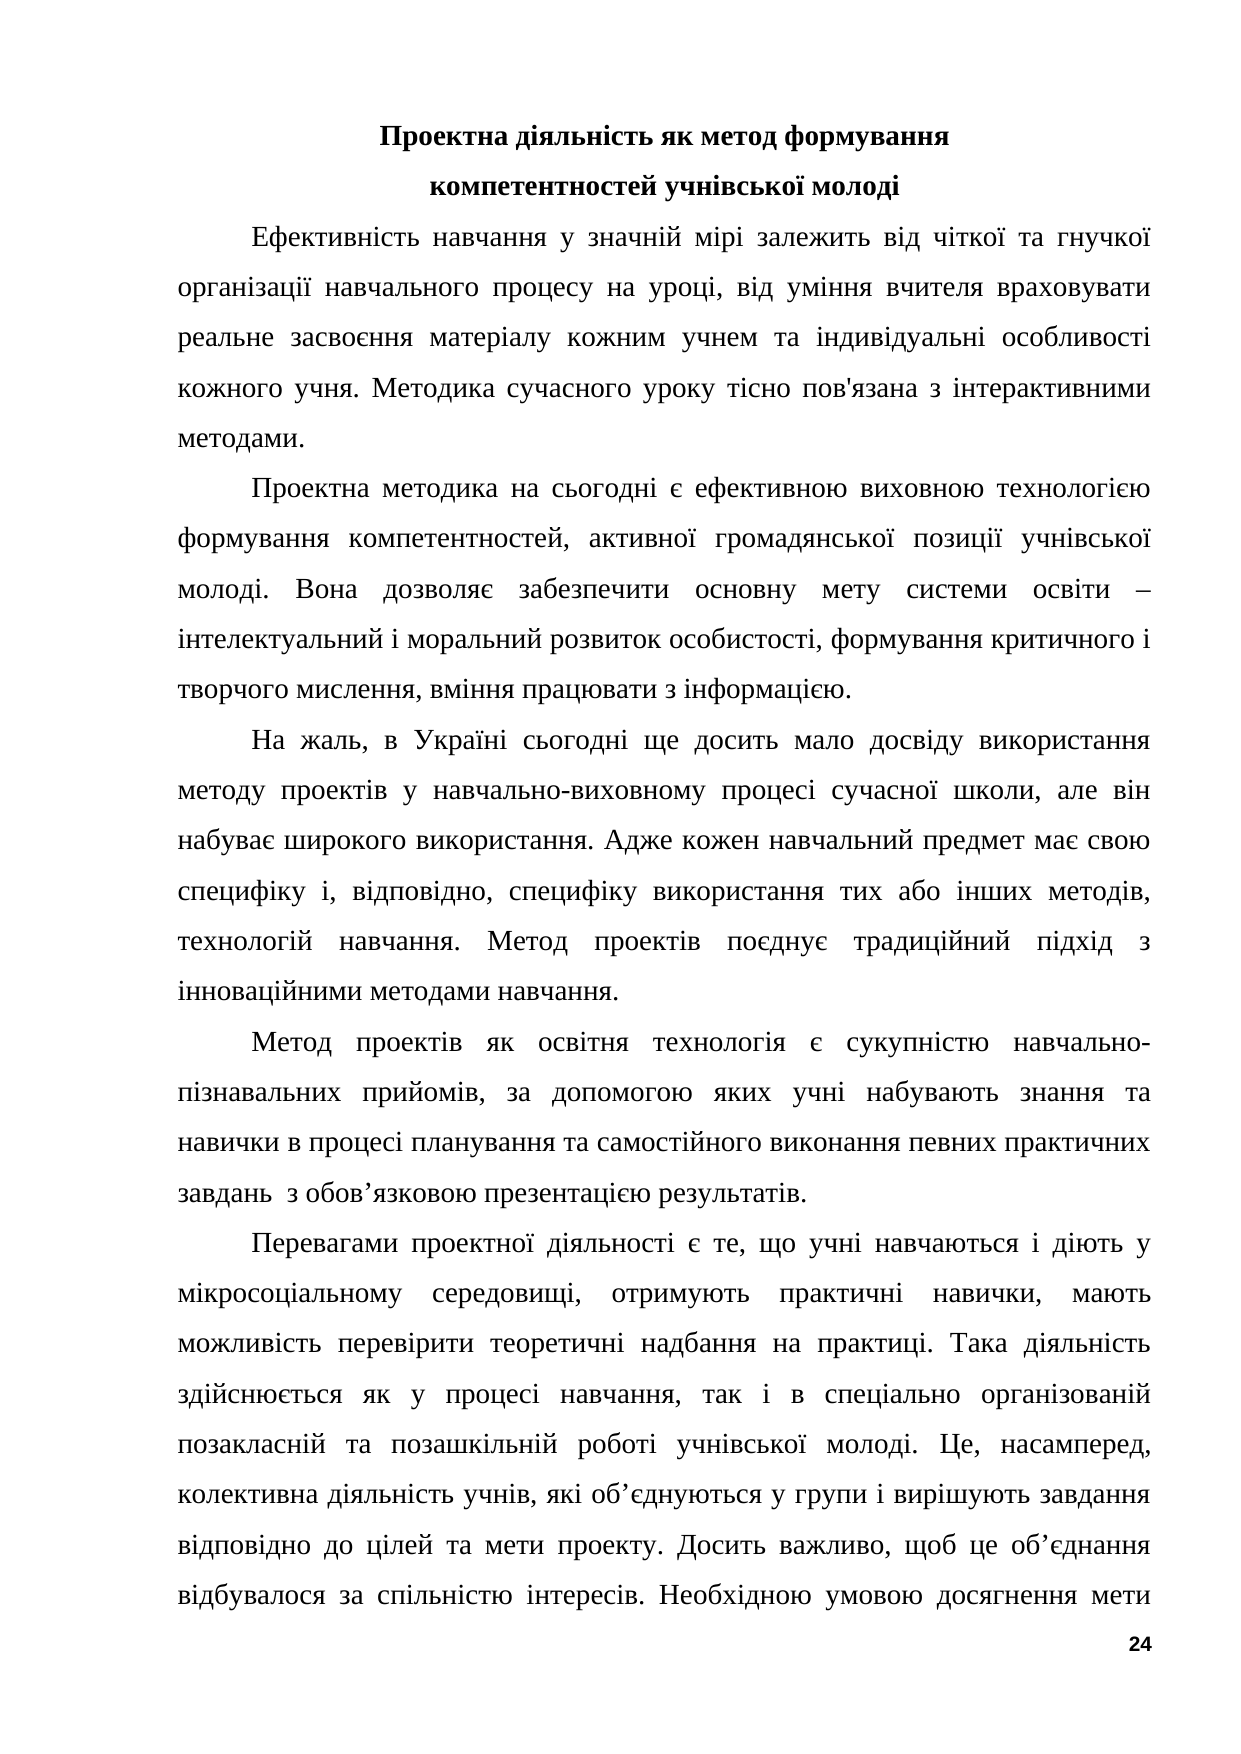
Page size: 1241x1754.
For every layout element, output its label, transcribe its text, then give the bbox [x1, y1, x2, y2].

text Проектна діяльність як метод формування [177, 118, 1152, 152]
text компетентностей учнівської молоді [177, 168, 1152, 202]
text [177, 1225, 1152, 1611]
text Метод проектів як освітня технологія є сукупністю навчально-пізнавальних прийомів, за допомогою яких учні набувають знання та навички в процесі планування та самостійного виконання певних практичних завдань з обов’язковою презентацією результатів. [177, 1024, 1152, 1208]
text Проектна методика на сьогодні є ефективною виховною технологією формування компетентностей, активної громадянської позиції учнівської молоді. Вона дозволяє забезпечити основну мету системи освіти – інтелектуальний і моральний розвиток особистості, формування критичного і творчого мислення, вміння працювати з інформацією. [177, 470, 1152, 705]
text Ефективність навчання у значній мірі залежить від чіткої та гнучкої організації навчального процесу на уроці, від уміння вчителя враховувати реальне засвоєння матеріалу кожним учнем та індивідуальні особливості кожного учня. Методика сучасного уроку тісно пов'язана з інтерактивними методами. [177, 219, 1152, 453]
text На жаль, в Україні сьогодні ще досить мало досвіду використання методу проектів у навчально-виховному процесі сучасної школи, але він набуває широкого використання. Адже кожен навчальний предмет має свою специфіку і, відповідно, специфіку використання тих або інших методів, технологій навчання. Метод проектів поєднує традиційний підхід з інноваційними методами навчання. [177, 722, 1152, 1007]
